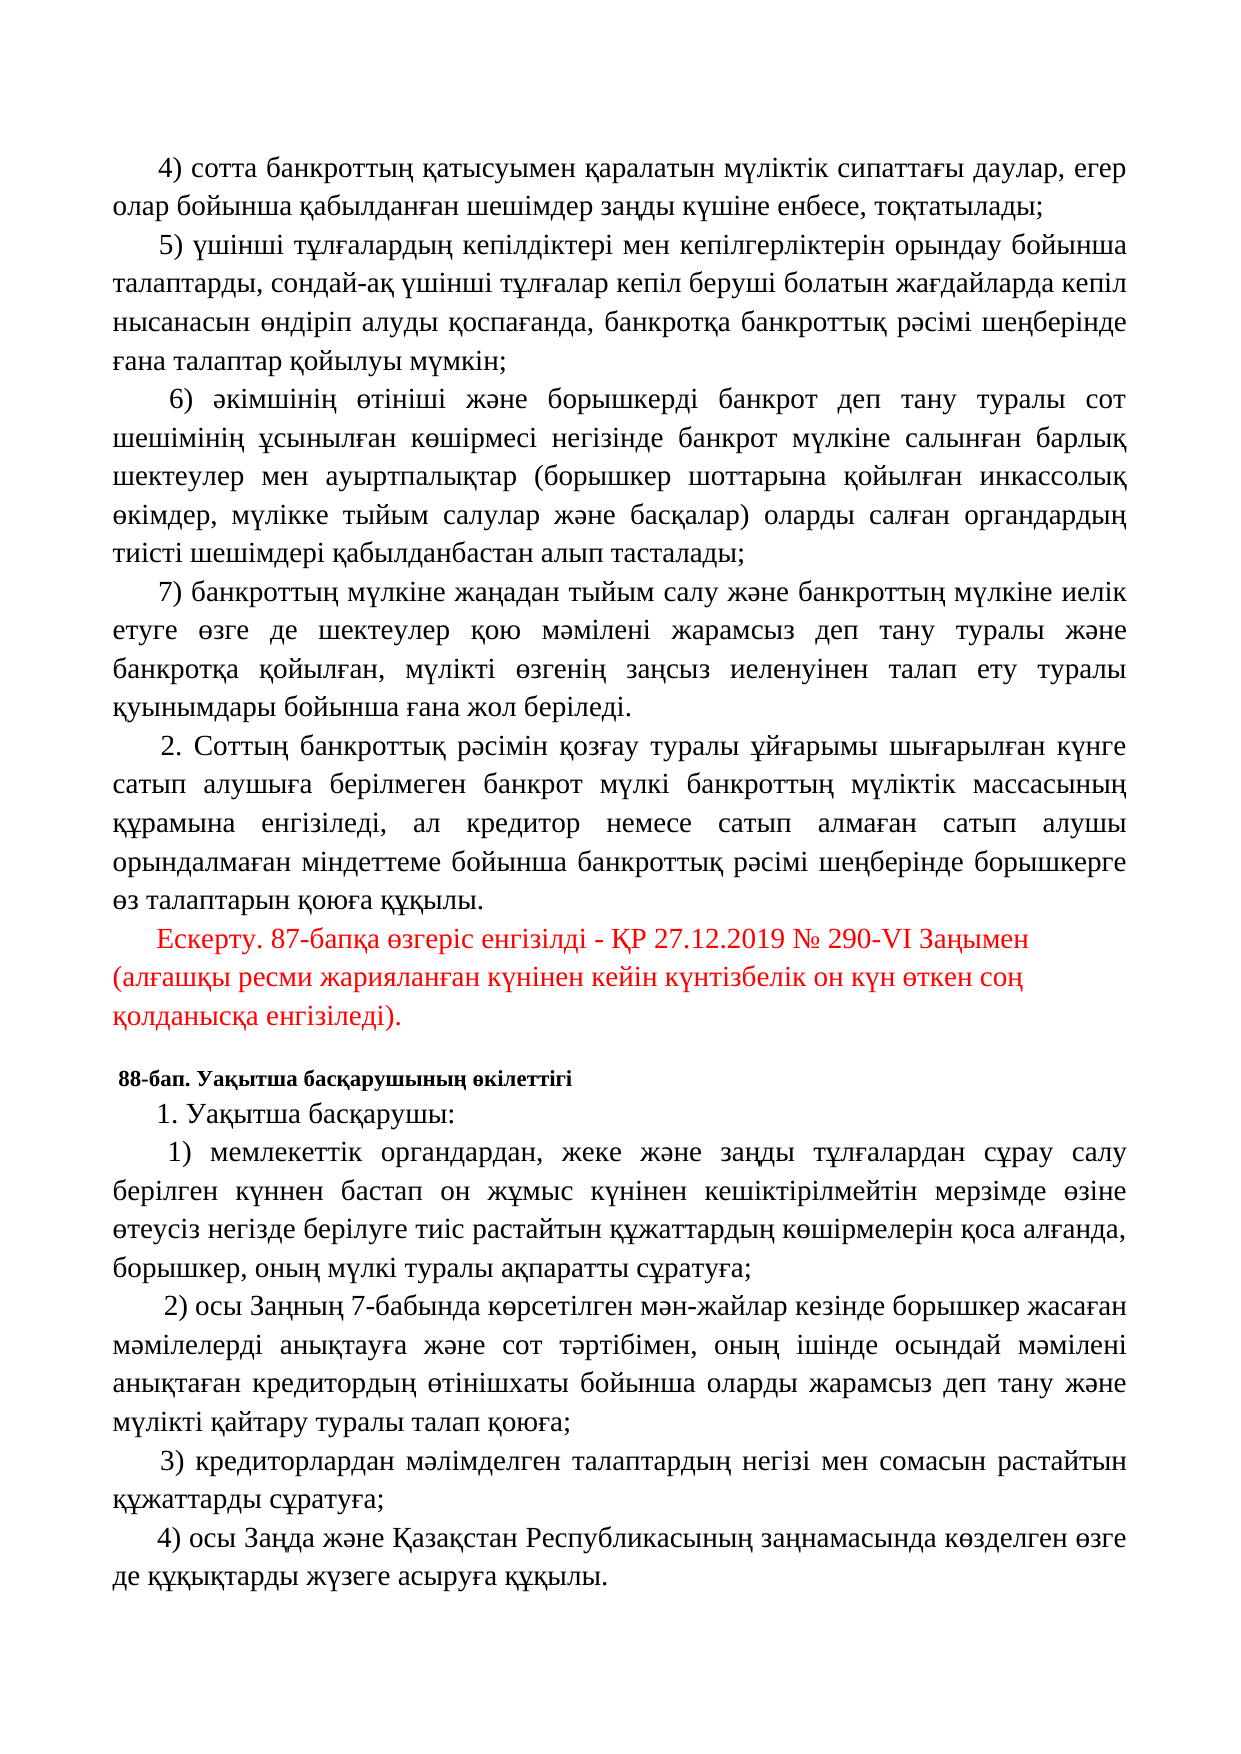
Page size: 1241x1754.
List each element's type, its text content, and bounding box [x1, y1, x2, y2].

text 2. Соттың банкроттық рәсімін қозғау туралы ұйғарымы шығарылған күнге сатып алушыға берілмеген банкрот мүлкі банкроттың мүліктік массасының құрамына енгізіледі, ал кредитор немесе сатып алмаған сатып алушы орындалмаған міндеттеме бойынша банкроттық рәсімі шеңберінде борышкерге өз талаптарын қоюға құқылы. [112, 728, 1128, 916]
text 4) осы Заңда және Қазақстан Республикасының заңнамасында көзделген өзге де құқықтарды жүзеге асыруға құқылы. [112, 1520, 1128, 1592]
text 4) сотта банкроттың қатысуымен қаралатын мүлiктiк сипаттағы даулар, егер олар бойынша қабылданған шешiмдер заңды күшiне енбесе, тоқтатылады; [112, 150, 1128, 222]
text 6) әкімшінің өтініші және борышкерді банкрот деп тану туралы сот шешімінің ұсынылған көшірмесі негізінде банкрот мүлкіне салынған барлық шектеулер мен ауыртпалықтар (борышкер шоттарына қойылған инкассолық өкімдер, мүлікке тыйым салулар және басқалар) оларды салған органдардың тиісті шешімдері қабылданбастан алып тасталады; [112, 381, 1128, 569]
text 1. Уақытша басқарушы: [112, 1096, 1128, 1129]
text 3) кредиторлардан мәлімделген талаптардың негізі мен сомасын растайтын құжаттарды сұратуға; [112, 1443, 1128, 1515]
text 88-бап. Уақытша басқарушының өкілеттігі [112, 1066, 1128, 1092]
text 7) банкроттың мүлкіне жаңадан тыйым салу және банкроттың мүлкіне иелік етуге өзге де шектеулер қою мәмілені жарамсыз деп тану туралы және банкротқа қойылған, мүлікті өзгенің заңсыз иеленуінен талап ету туралы қуынымдары бойынша ғана жол беріледі. [112, 574, 1128, 723]
text Ескерту. 87-бапқа өзгеріс енгізілді - ҚР 27.12.2019 № 290-VI Заңымен (алғашқы ресми жарияланған күнінен кейін күнтізбелік он күн өткен соң қолданысқа енгізіледі). [112, 921, 1128, 1062]
text 1) мемлекеттік органдардан, жеке және заңды тұлғалардан сұрау салу берілген күннен бастап он жұмыс күнінен кешіктірілмейтін мерзімде өзіне өтеусіз негізде берілуге тиіс растайтын құжаттардың көшірмелерін қоса алғанда, борышкер, оның мүлкі туралы ақпаратты сұратуға; [112, 1134, 1128, 1283]
text 5) үшінші тұлғалардың кепілдіктері мен кепілгерліктерін орындау бойынша талаптарды, сондай-ақ үшінші тұлғалар кепіл беруші болатын жағдайларда кепіл нысанасын өндіріп алуды қоспағанда, банкротқа банкроттық рәсімі шеңберінде ғана талаптар қойылуы мүмкін; [112, 227, 1128, 376]
text 2) осы Заңның 7-бабында көрсетілген мән-жайлар кезінде борышкер жасаған мәмілелерді анықтауға және сот тәртібімен, оның ішінде осындай мәмілені анықтаған кредитордың өтінішхаты бойынша оларды жарамсыз деп тану және мүлікті қайтару туралы талап қоюға; [112, 1288, 1128, 1438]
